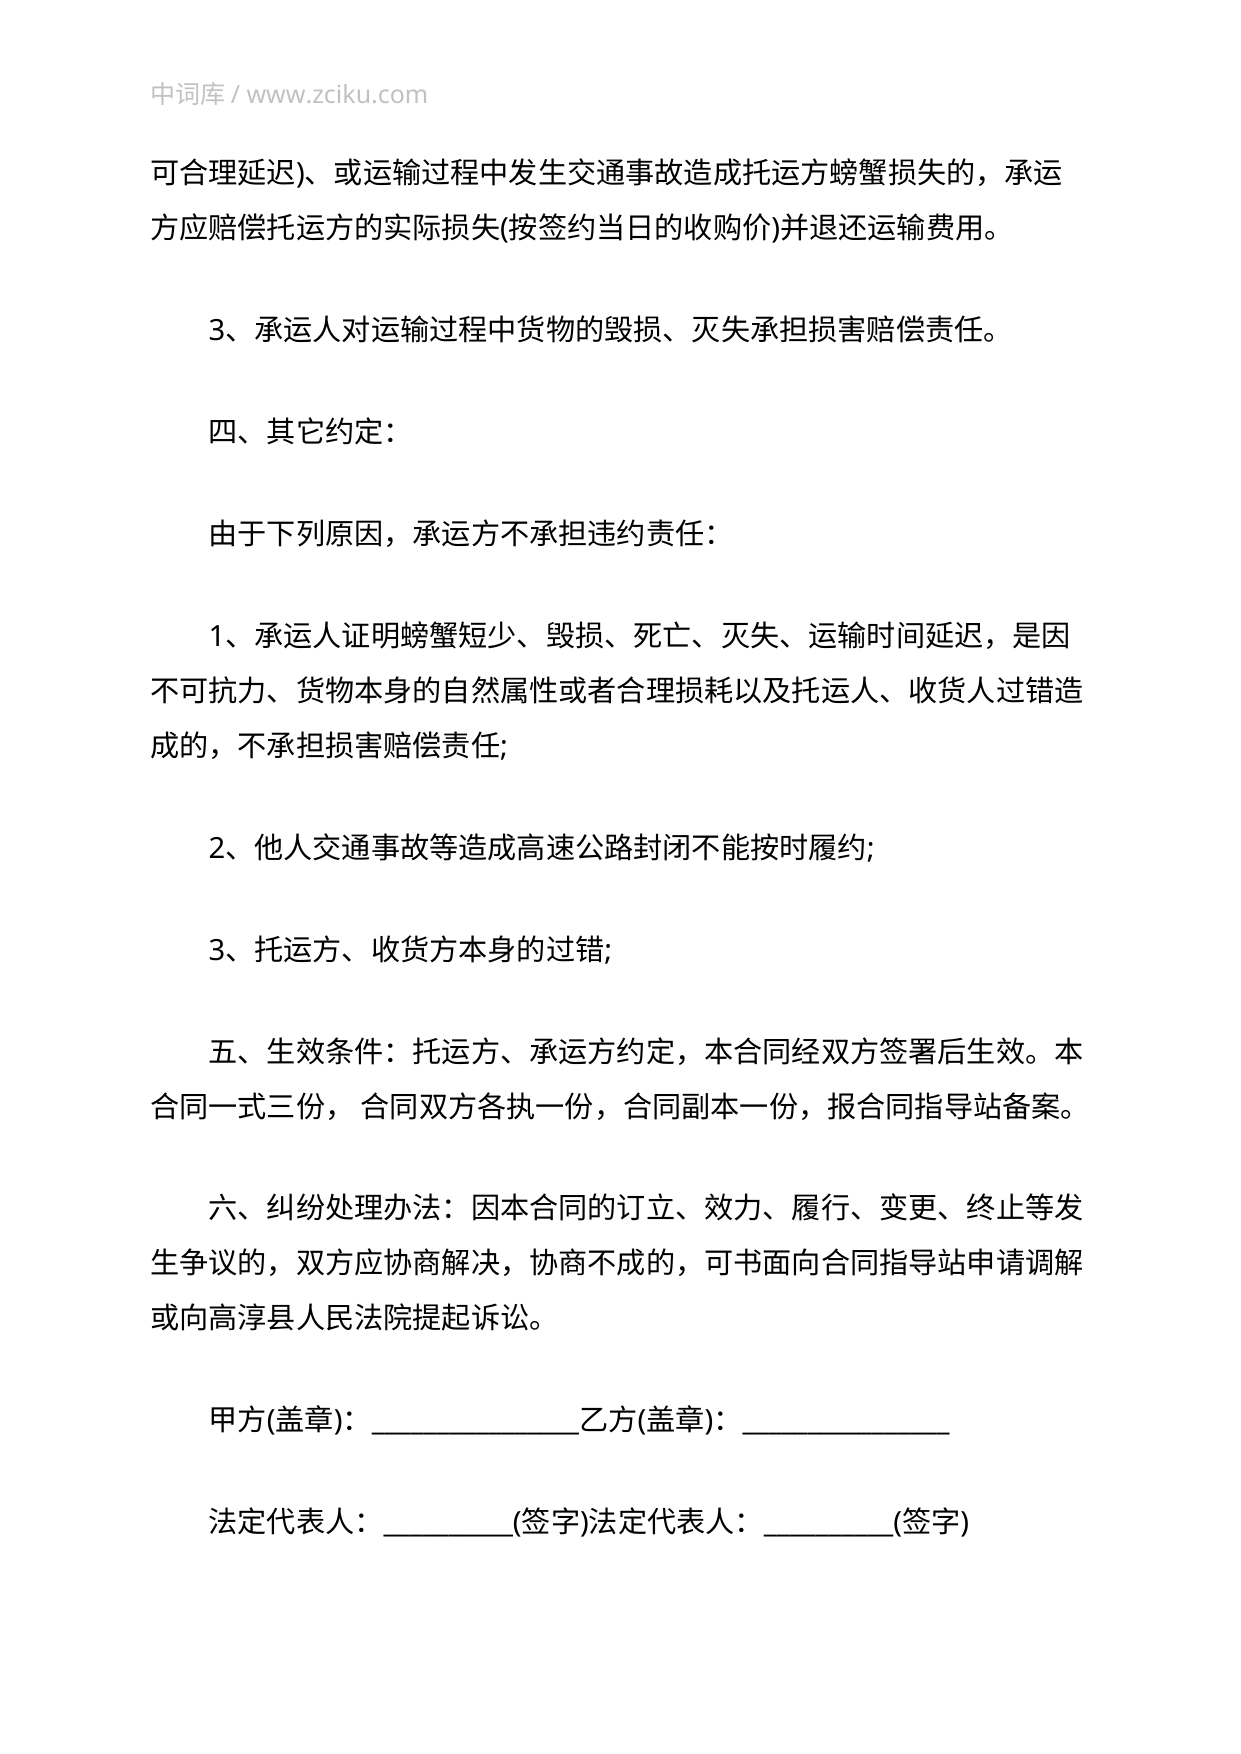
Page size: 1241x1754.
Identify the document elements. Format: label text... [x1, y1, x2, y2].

text 五、生效条件：托运方、承运方约定，本合同经双方签署后生效。本合同一式三份， 合同双方各执一份，合同副本一份，报合同指导站备案。 [150, 1028, 1090, 1126]
text 1、承运人证明螃蟹短少、毁损、死亡、灭失、运输时间延迟，是因不可抗力、货物本身的自然属性或者合理损耗以及托运人、收货人过错造成的，不承担损害赔偿责任; [150, 612, 1090, 765]
text 甲方(盖章)：________________乙方(盖章)：________________ [150, 1397, 1090, 1439]
text 四、其它约定： [150, 409, 1090, 451]
text 3、托运方、收货方本身的过错; [150, 926, 1090, 969]
text 3、承运人对运输过程中货物的毁损、灭失承担损害赔偿责任。 [150, 307, 1090, 349]
text 六、纠纷处理办法：因本合同的订立、效力、履行、变更、终止等发生争议的，双方应协商解决，协商不成的，可书面向合同指导站申请调解或向高淳县人民法院提起诉讼。 [150, 1185, 1090, 1337]
text 2、他人交通事故等造成高速公路封闭不能按时履约; [150, 824, 1090, 867]
text 法定代表人：__________(签字)法定代表人：__________(签字) [150, 1498, 1090, 1541]
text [150, 150, 1090, 247]
text 由于下列原因，承运方不承担违约责任： [150, 511, 1090, 553]
